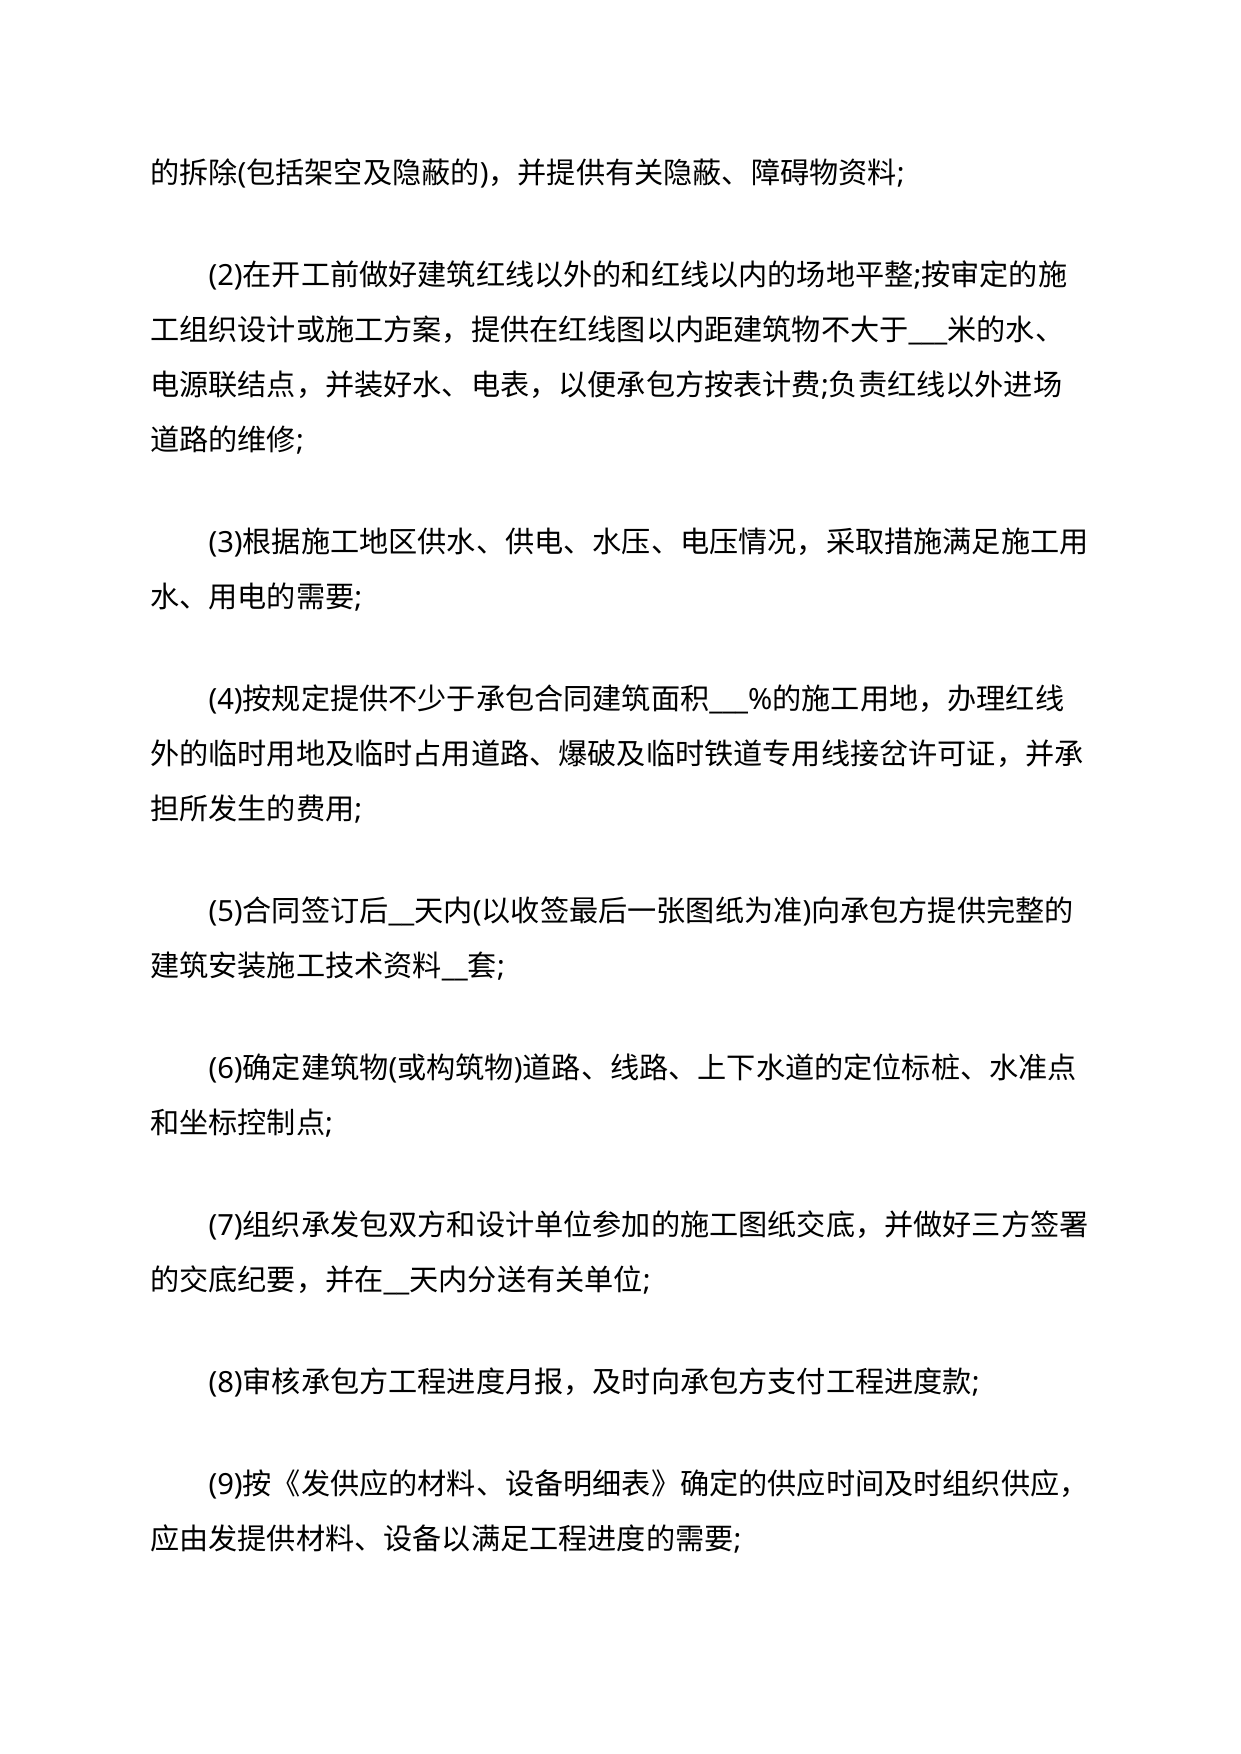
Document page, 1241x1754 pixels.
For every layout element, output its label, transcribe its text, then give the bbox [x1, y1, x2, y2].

text (4)按规定提供不少于承包合同建筑面积___%的施工用地，办理红线外的临时用地及临时占用道路、爆破及临时铁道专用线接岔许可证，并承担所发生的费用; [150, 676, 1090, 828]
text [150, 150, 1090, 192]
text (6)确定建筑物(或构筑物)道路、线路、上下水道的定位标桩、水准点和坐标控制点; [150, 1045, 1090, 1142]
text (8)审核承包方工程进度月报，及时向承包方支付工程进度款; [150, 1359, 1090, 1401]
text (9)按《发供应的材料、设备明细表》确定的供应时间及时组织供应，应由发提供材料、设备以满足工程进度的需要; [150, 1461, 1090, 1558]
text (5)合同签订后__天内(以收签最后一张图纸为准)向承包方提供完整的建筑安装施工技术资料__套; [150, 888, 1090, 985]
text (2)在开工前做好建筑红线以外的和红线以内的场地平整;按审定的施工组织设计或施工方案，提供在红线图以内距建筑物不大于___米的水、电源联结点，并装好水、电表，以便承包方按表计费;负责红线以外进场道路的维修; [150, 252, 1090, 459]
text (3)根据施工地区供水、供电、水压、电压情况，采取措施满足施工用水、用电的需要; [150, 519, 1090, 616]
text (7)组织承发包双方和设计单位参加的施工图纸交底，并做好三方签署的交底纪要，并在__天内分送有关单位; [150, 1202, 1090, 1299]
